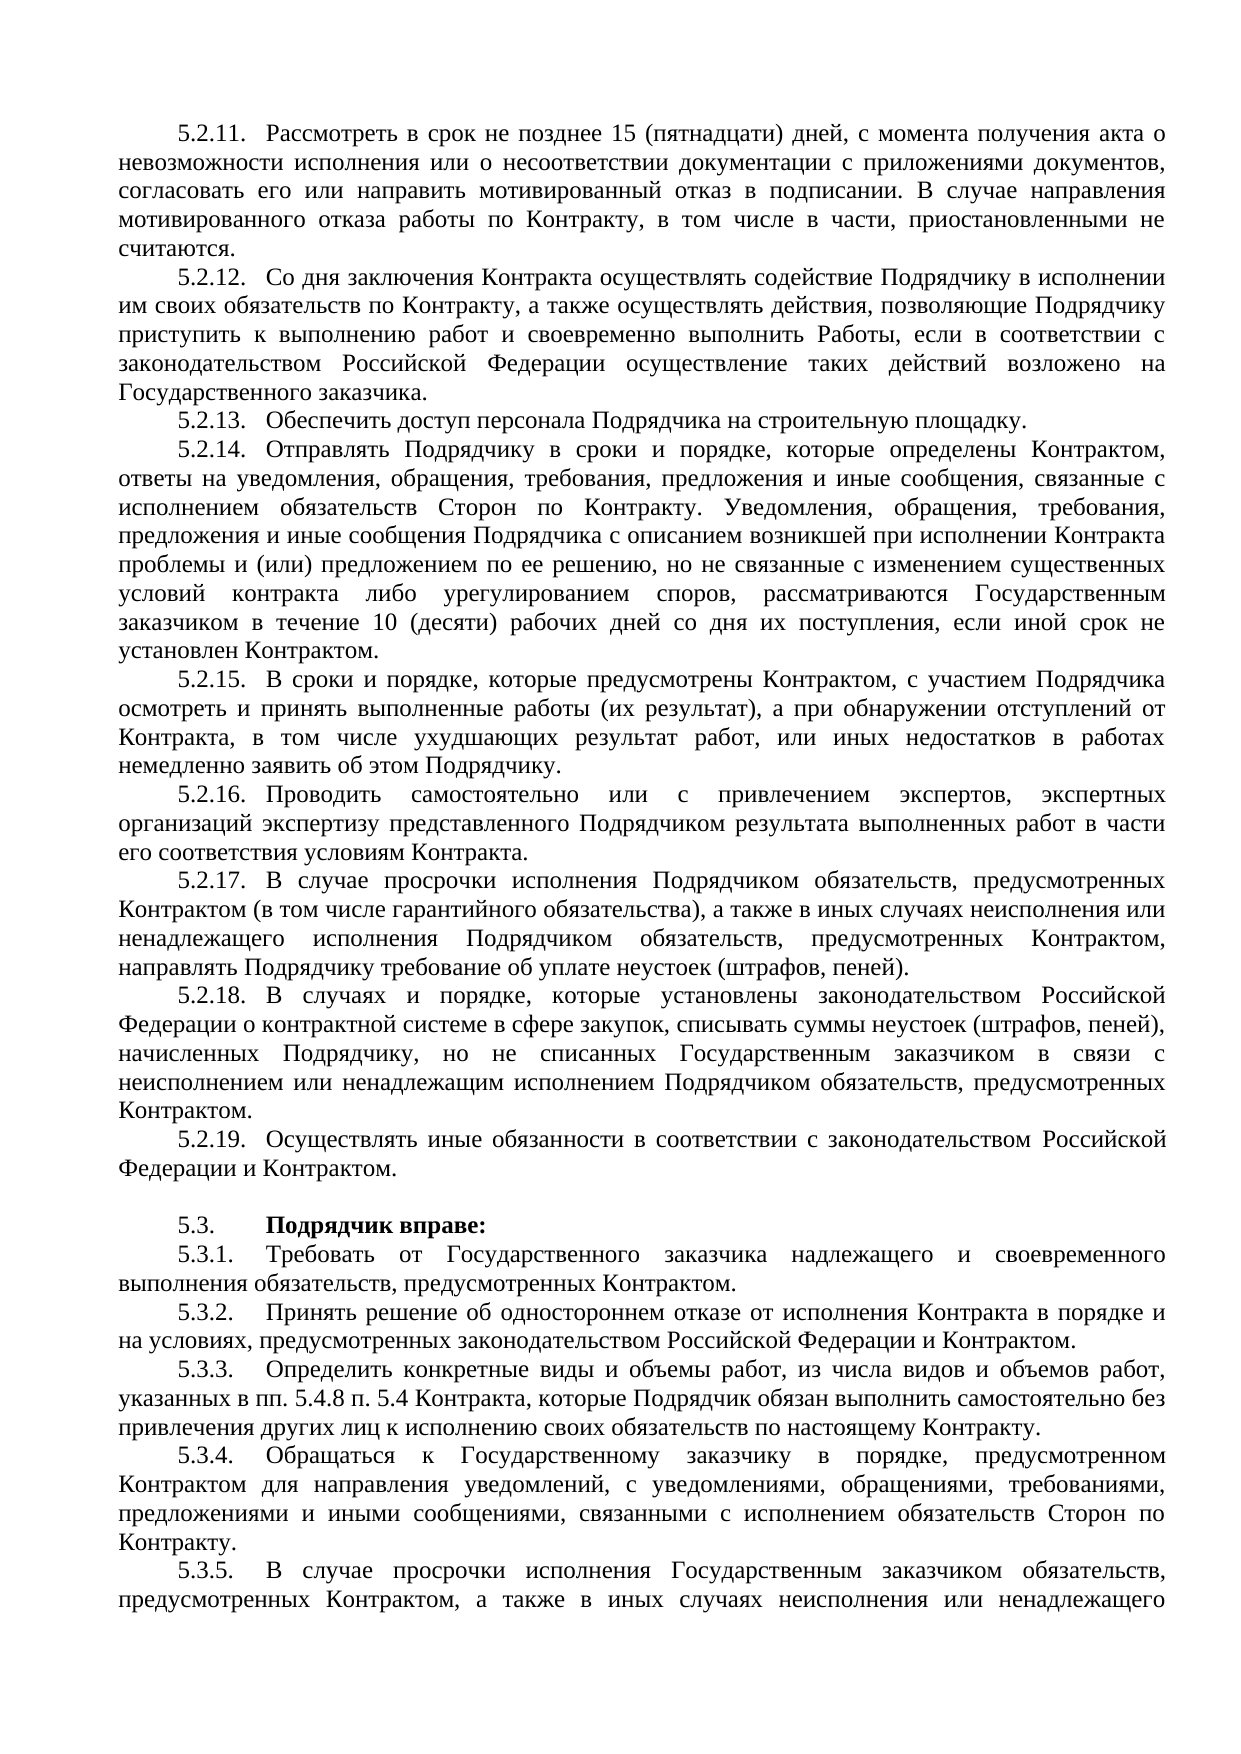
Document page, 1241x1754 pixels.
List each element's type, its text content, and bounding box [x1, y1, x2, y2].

list Подрядчик вправе: [118, 1211, 1167, 1239]
list Обеспечить доступ персонала Подрядчика на строительную площадку. [118, 406, 1167, 434]
list В сроки и порядке, которые предусмотрены Контрактом, с участием Подрядчика осмотреть и принять выполненные работы (их результат), а при обнаружении отступлений от Контракта, в том числе ухудшающих результат работ, или иных недостатков в работах немедленно заявить об этом Подрядчику. [118, 664, 1167, 779]
list Со дня заключения Контракта осуществлять содействие Подрядчику в исполнении им своих обязательств по Контракту, а также осуществлять действия, позволяющие Подрядчику приступить к выполнению работ и своевременно выполнить Работы, если в соответствии с законодательством Российской Федерации осуществление таких действий возложено на Государственного заказчика. [118, 262, 1167, 406]
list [118, 1556, 1167, 1613]
list Рассмотреть в срок не позднее 15 (пятнадцати) дней, с момента получения акта о невозможности исполнения или о несоответствии документации с приложениями документов, согласовать его или направить мотивированный отказ в подписании. В случае направления мотивированного отказа работы по Контракту, в том числе в части, приостановленными не считаются. [118, 118, 1167, 262]
list Проводить самостоятельно или с привлечением экспертов, экспертных организаций экспертизу представленного Подрядчиком результата выполненных работ в части его соответствия условиям Контракта. [118, 779, 1167, 866]
list Обращаться к Государственному заказчику в порядке, предусмотренном Контрактом для направления уведомлений, с уведомлениями, обращениями, требованиями, предложениями и иными сообщениями, связанными с исполнением обязательств Сторон по Контракту. [118, 1441, 1167, 1556]
list Осуществлять иные обязанности в соответствии с законодательством Российской Федерации и Контрактом. [118, 1124, 1167, 1182]
list Отправлять Подрядчику в сроки и порядке, которые определены Контрактом, ответы на уведомления, обращения, требования, предложения и иные сообщения, связанные с исполнением обязательств Сторон по Контракту. Уведомления, обращения, требования, предложения и иные сообщения Подрядчика с описанием возникшей при исполнении Контракта проблемы и (или) предложением по ее решению, но не связанные с изменением существенных условий контракта либо урегулированием споров, рассматриваются Государственным заказчиком в течение 10 (десяти) рабочих дней со дня их поступления, если иной срок не установлен Контрактом. [118, 434, 1167, 664]
list В случае просрочки исполнения Подрядчиком обязательств, предусмотренных Контрактом (в том числе гарантийного обязательства), а также в иных случаях неисполнения или ненадлежащего исполнения Подрядчиком обязательств, предусмотренных Контрактом, направлять Подрядчику требование об уплате неустоек (штрафов, пеней). [118, 866, 1167, 981]
list Определить конкретные виды и объемы работ, из числа видов и объемов работ, указанных в пп. 5.4.8 п. 5.4 Контракта, которые Подрядчик обязан выполнить самостоятельно без привлечения других лиц к исполнению своих обязательств по настоящему Контракту. [118, 1354, 1167, 1441]
list Требовать от Государственного заказчика надлежащего и своевременного выполнения обязательств, предусмотренных Контрактом. [118, 1239, 1167, 1297]
list В случаях и порядке, которые установлены законодательством Российской Федерации о контрактной системе в сфере закупок, списывать суммы неустоек (штрафов, пеней), начисленных Подрядчику, но не списанных Государственным заказчиком в связи с неисполнением или ненадлежащим исполнением Подрядчиком обязательств, предусмотренных Контрактом. [118, 981, 1167, 1124]
list Принять решение об одностороннем отказе от исполнения Контракта в порядке и на условиях, предусмотренных законодательством Российской Федерации и Контрактом. [118, 1297, 1167, 1354]
